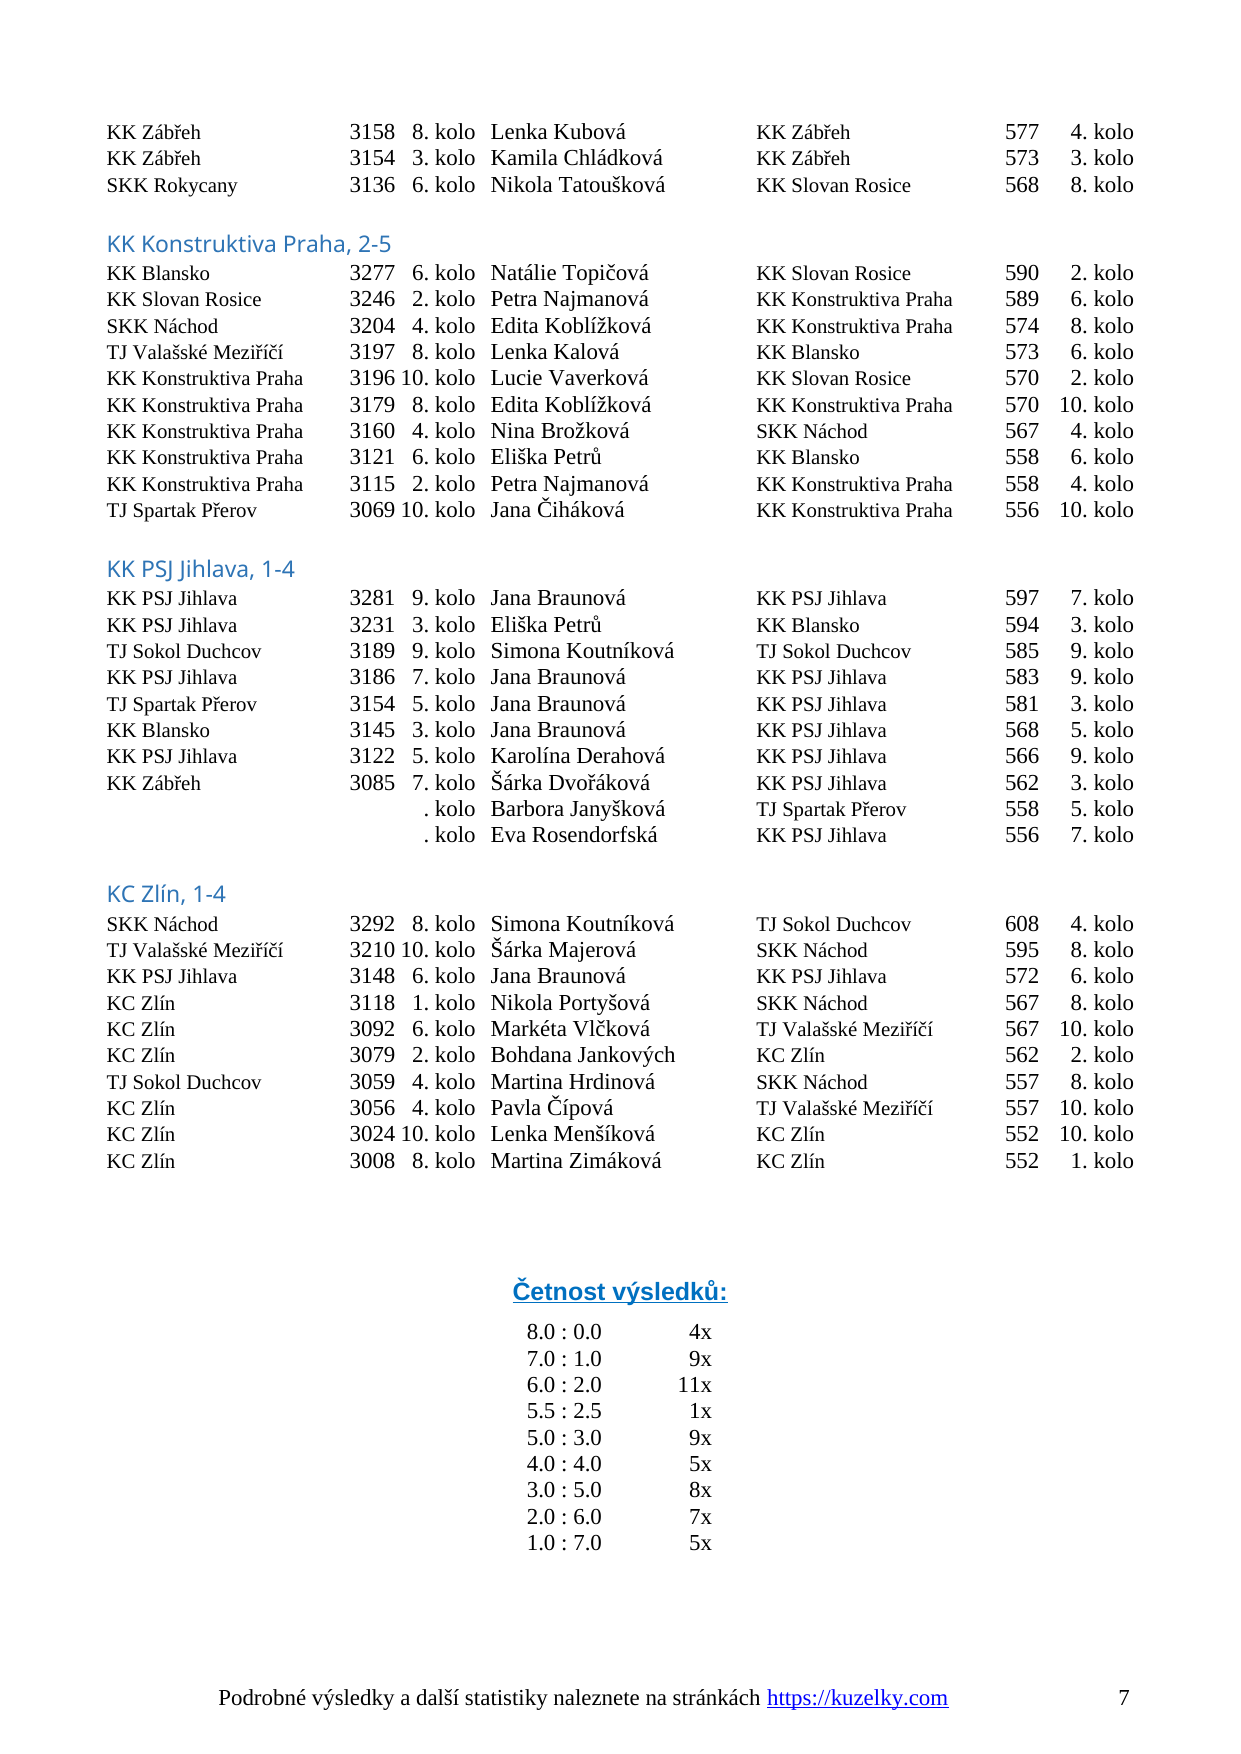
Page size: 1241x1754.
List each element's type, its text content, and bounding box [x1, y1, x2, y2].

text KK Konstruktiva Praha 3160 4. kolo Nina Brožková SKK Náchod 567 4. kolo [106, 417, 1134, 443]
text KK Konstruktiva Praha 3179 8. kolo Edita Koblížková KK Konstruktiva Praha 570 10. kolo [106, 391, 1134, 417]
text . kolo Eva Rosendorfská KK PSJ Jihlava 556 7. kolo [106, 821, 1134, 848]
text TJ Sokol Duchcov 3059 4. kolo Martina Hrdinová SKK Náchod 557 8. kolo [106, 1068, 1134, 1094]
text SKK Náchod 3204 4. kolo Edita Koblížková KK Konstruktiva Praha 574 8. kolo [106, 312, 1134, 338]
text TJ Sokol Duchcov 3189 9. kolo Simona Koutníková TJ Sokol Duchcov 585 9. kolo [106, 637, 1134, 663]
text KK PSJ Jihlava 3122 5. kolo Karolína Derahová KK PSJ Jihlava 566 9. kolo [106, 742, 1134, 769]
text SKK Náchod 3292 8. kolo Simona Koutníková TJ Sokol Duchcov 608 4. kolo [106, 909, 1134, 936]
text 3.0 : 5.0 8x [106, 1477, 1134, 1503]
text 1.0 : 7.0 5x [106, 1529, 1134, 1556]
text 5.0 : 3.0 9x [106, 1424, 1134, 1450]
text KK Blansko 3277 6. kolo Natálie Topičová KK Slovan Rosice 590 2. kolo [106, 259, 1134, 285]
text KC Zlín 3092 6. kolo Markéta Vlčková TJ Valašské Meziříčí 567 10. kolo [106, 1015, 1134, 1041]
text KK Slovan Rosice 3246 2. kolo Petra Najmanová KK Konstruktiva Praha 589 6. kolo [106, 285, 1134, 312]
text KK Zábřeh 3154 3. kolo Kamila Chládková KK Zábřeh 573 3. kolo [106, 144, 1134, 171]
text KK Konstruktiva Praha 3121 6. kolo Eliška Petrů KK Blansko 558 6. kolo [106, 443, 1134, 470]
text KK PSJ Jihlava 3281 9. kolo Jana Braunová KK PSJ Jihlava 597 7. kolo [106, 584, 1134, 611]
text KK PSJ Jihlava 3148 6. kolo Jana Braunová KK PSJ Jihlava 572 6. kolo [106, 962, 1134, 989]
text Četnost výsledků: [94, 1277, 1145, 1306]
subtitle KC Zlín, 1-4 [106, 878, 1134, 909]
text TJ Valašské Meziříčí 3197 8. kolo Lenka Kalová KK Blansko 573 6. kolo [106, 338, 1134, 364]
text KC Zlín 3056 4. kolo Pavla Čípová TJ Valašské Meziříčí 557 10. kolo [106, 1094, 1134, 1120]
text TJ Spartak Přerov 3154 5. kolo Jana Braunová KK PSJ Jihlava 581 3. kolo [106, 690, 1134, 716]
text SKK Rokycany 3136 6. kolo Nikola Tatoušková KK Slovan Rosice 568 8. kolo [106, 171, 1134, 197]
text 2.0 : 6.0 7x [106, 1503, 1134, 1529]
subtitle KK PSJ Jihlava, 1-4 [106, 553, 1134, 584]
text KK Konstruktiva Praha 3115 2. kolo Petra Najmanová KK Konstruktiva Praha 558 4. kolo [106, 470, 1134, 496]
text 4.0 : 4.0 5x [106, 1450, 1134, 1477]
text TJ Valašské Meziříčí 3210 10. kolo Šárka Majerová SKK Náchod 595 8. kolo [106, 936, 1134, 962]
subtitle KK Konstruktiva Praha, 2-5 [106, 228, 1134, 259]
text KK PSJ Jihlava 3186 7. kolo Jana Braunová KK PSJ Jihlava 583 9. kolo [106, 663, 1134, 690]
text KK Zábřeh 3158 8. kolo Lenka Kubová KK Zábřeh 577 4. kolo [106, 118, 1134, 144]
text KC Zlín 3079 2. kolo Bohdana Jankových KC Zlín 562 2. kolo [106, 1041, 1134, 1068]
text TJ Spartak Přerov 3069 10. kolo Jana Čiháková KK Konstruktiva Praha 556 10. kolo [106, 496, 1134, 522]
text KC Zlín 3024 10. kolo Lenka Menšíková KC Zlín 552 10. kolo [106, 1120, 1134, 1147]
text 8.0 : 0.0 4x [106, 1318, 1134, 1345]
text KK Blansko 3145 3. kolo Jana Braunová KK PSJ Jihlava 568 5. kolo [106, 716, 1134, 742]
text KK Zábřeh 3085 7. kolo Šárka Dvořáková KK PSJ Jihlava 562 3. kolo [106, 769, 1134, 795]
text 7.0 : 1.0 9x [106, 1345, 1134, 1371]
text KK Konstruktiva Praha 3196 10. kolo Lucie Vaverková KK Slovan Rosice 570 2. kolo [106, 364, 1134, 391]
text 6.0 : 2.0 11x [106, 1371, 1134, 1397]
text KK PSJ Jihlava 3231 3. kolo Eliška Petrů KK Blansko 594 3. kolo [106, 611, 1134, 637]
text . kolo Barbora Janyšková TJ Spartak Přerov 558 5. kolo [106, 795, 1134, 821]
text 5.5 : 2.5 1x [106, 1397, 1134, 1424]
text KC Zlín 3118 1. kolo Nikola Portyšová SKK Náchod 567 8. kolo [106, 989, 1134, 1015]
text KC Zlín 3008 8. kolo Martina Zimáková KC Zlín 552 1. kolo [106, 1147, 1134, 1173]
